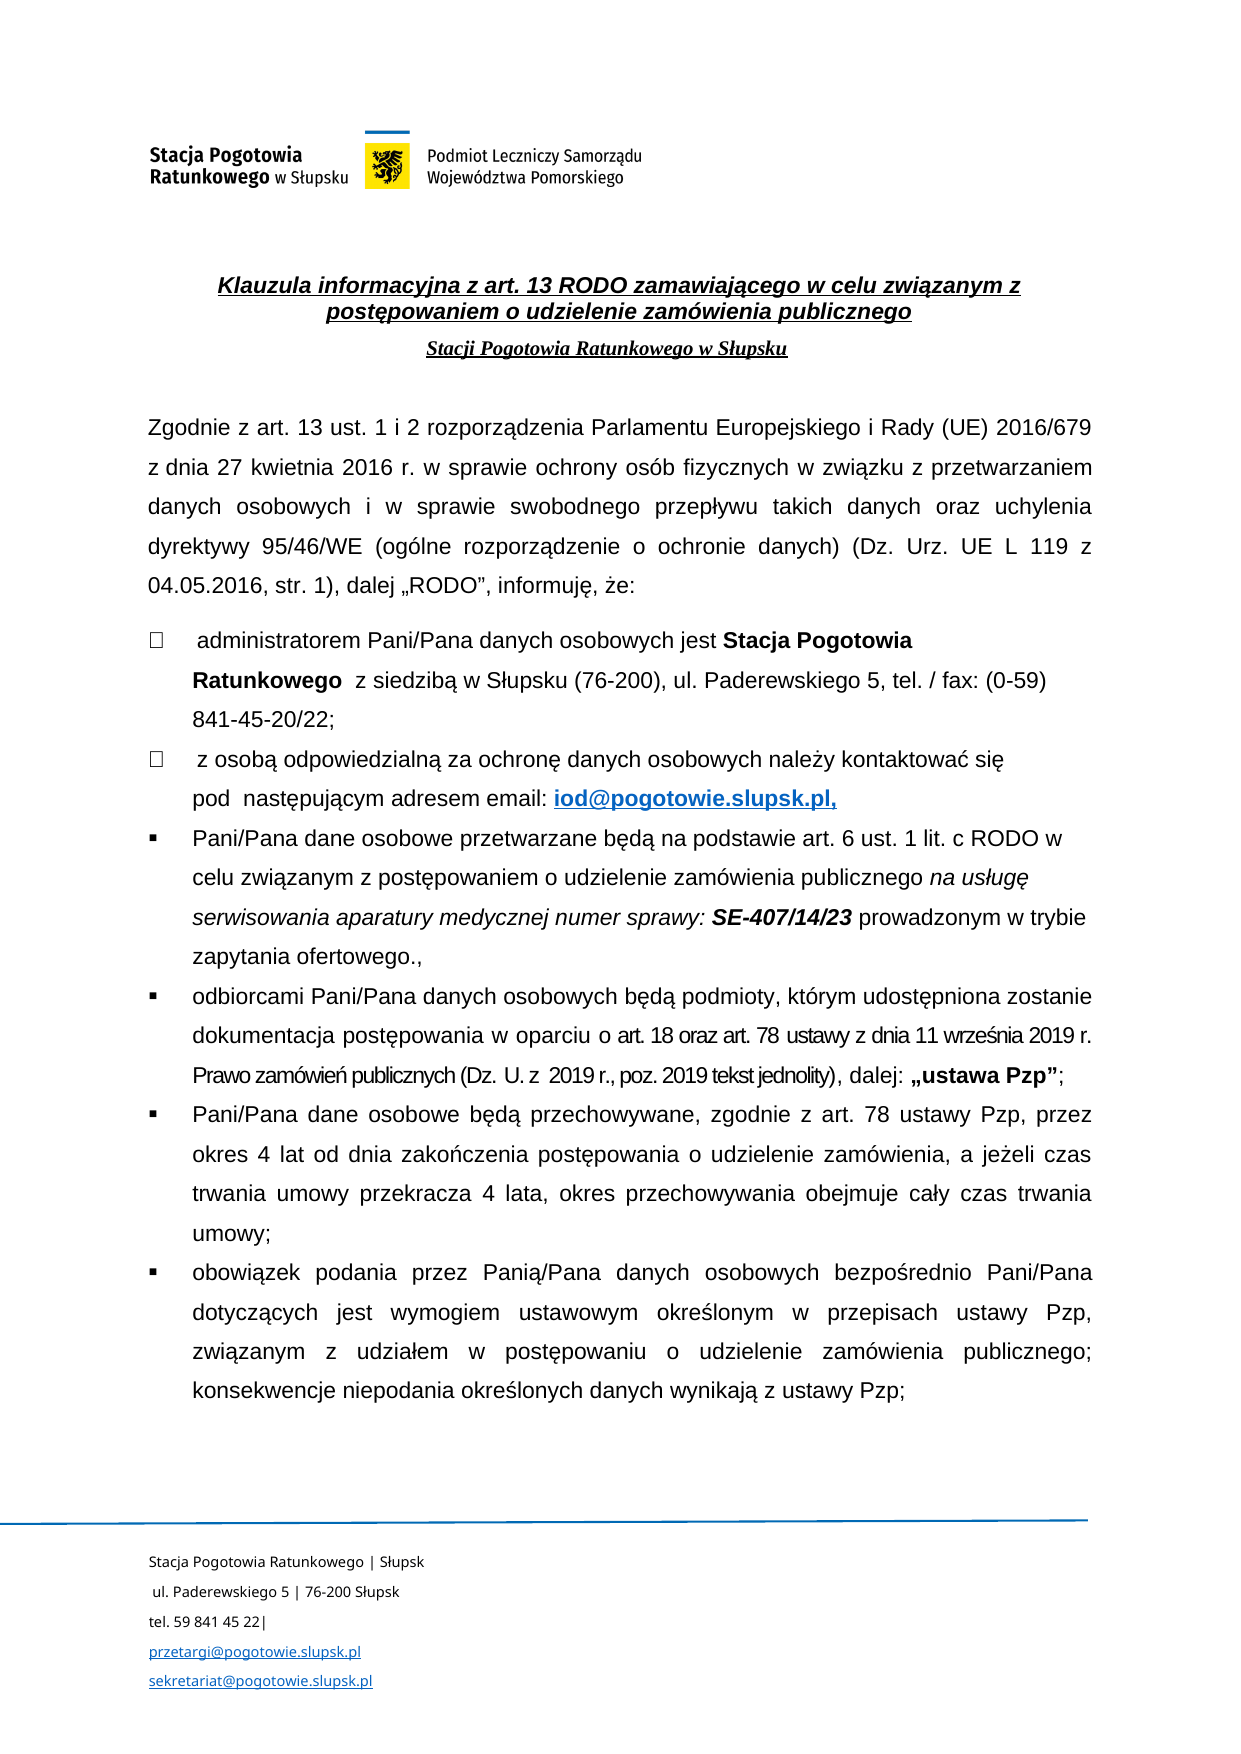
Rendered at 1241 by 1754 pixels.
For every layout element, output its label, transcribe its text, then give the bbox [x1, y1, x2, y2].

text Zgodnie z art. 13 ust. 1 i 2 rozporządzenia Parlamentu Europejskiego i Rady (UE) 2016/679 z dnia 27 kwietnia 2016 r. w sprawie ochrony osób fizycznych w związku z przetwarzaniem danych osobowych i w sprawie swobodnego przepływu takich danych oraz uchylenia dyrektywy 95/46/WE (ogólne rozporządzenie o ochronie danych) (Dz. Urz. UE L 119 z 04.05.2016, str. 1), dalej „RODO”, informuję, że: [148, 414, 1093, 598]
picture [147, 130, 642, 189]
list odbiorcami Pani/Pana danych osobowych będą podmioty, którym udostępniona zostanie dokumentacja postępowania w oparciu o art. 18 oraz art. 78 ustawy z dnia 11 września 2019 r. Prawo zamówień publicznych (Dz. U. z 2019 r., poz. 2019 tekst jednolity), dalej: „ustawa Pzp”; [148, 983, 1093, 1088]
text administratorem Pani/Pana danych osobowych jest Stacja Pogotowia Ratunkowego z siedzibą w Słupsku (76-200), ul. Paderewskiego 5, tel. / fax: (0-59) 841-45-20/22; [148, 627, 1048, 733]
text Klauzula informacyjna z art. 13 RODO zamawiającego w celu związanym z postępowaniem o udzielenie zamówienia publicznego [148, 272, 1093, 324]
list obowiązek podania przez Panią/Pana danych osobowych bezpośrednio Pani/Pana dotyczących jest wymogiem ustawowym określonym w przepisach ustawy Pzp, związanym z udziałem w postępowaniu o udzielenie zamówienia publicznego; konsekwencje niepodania określonych danych wynikają z ustawy Pzp; [148, 1259, 1093, 1404]
text Stacji Pogotowia Ratunkowego w Słupsku [256, 324, 959, 363]
list Pani/Pana dane osobowe przetwarzane będą na podstawie art. 6 ust. 1 lit. c RODO w celu związanym z postępowaniem o udzielenie zamówienia publicznego na usługę serwisowania aparatury medycznej numer sprawy: SE-407/14/23 prowadzonym w trybie zapytania ofertowego., [148, 825, 1093, 969]
list Pani/Pana dane osobowe będą przechowywane, zgodnie z art. 78 ustawy Pzp, przez okres 4 lat od dnia zakończenia postępowania o udzielenie zamówienia, a jeżeli czas trwania umowy przekracza 4 lata, okres przechowywania obejmuje cały czas trwania umowy; [148, 1101, 1093, 1246]
text z osobą odpowiedzialną za ochronę danych osobowych należy kontaktować się pod następującym adresem email: iod@pogotowie.slupsk.pl, [148, 746, 1047, 812]
